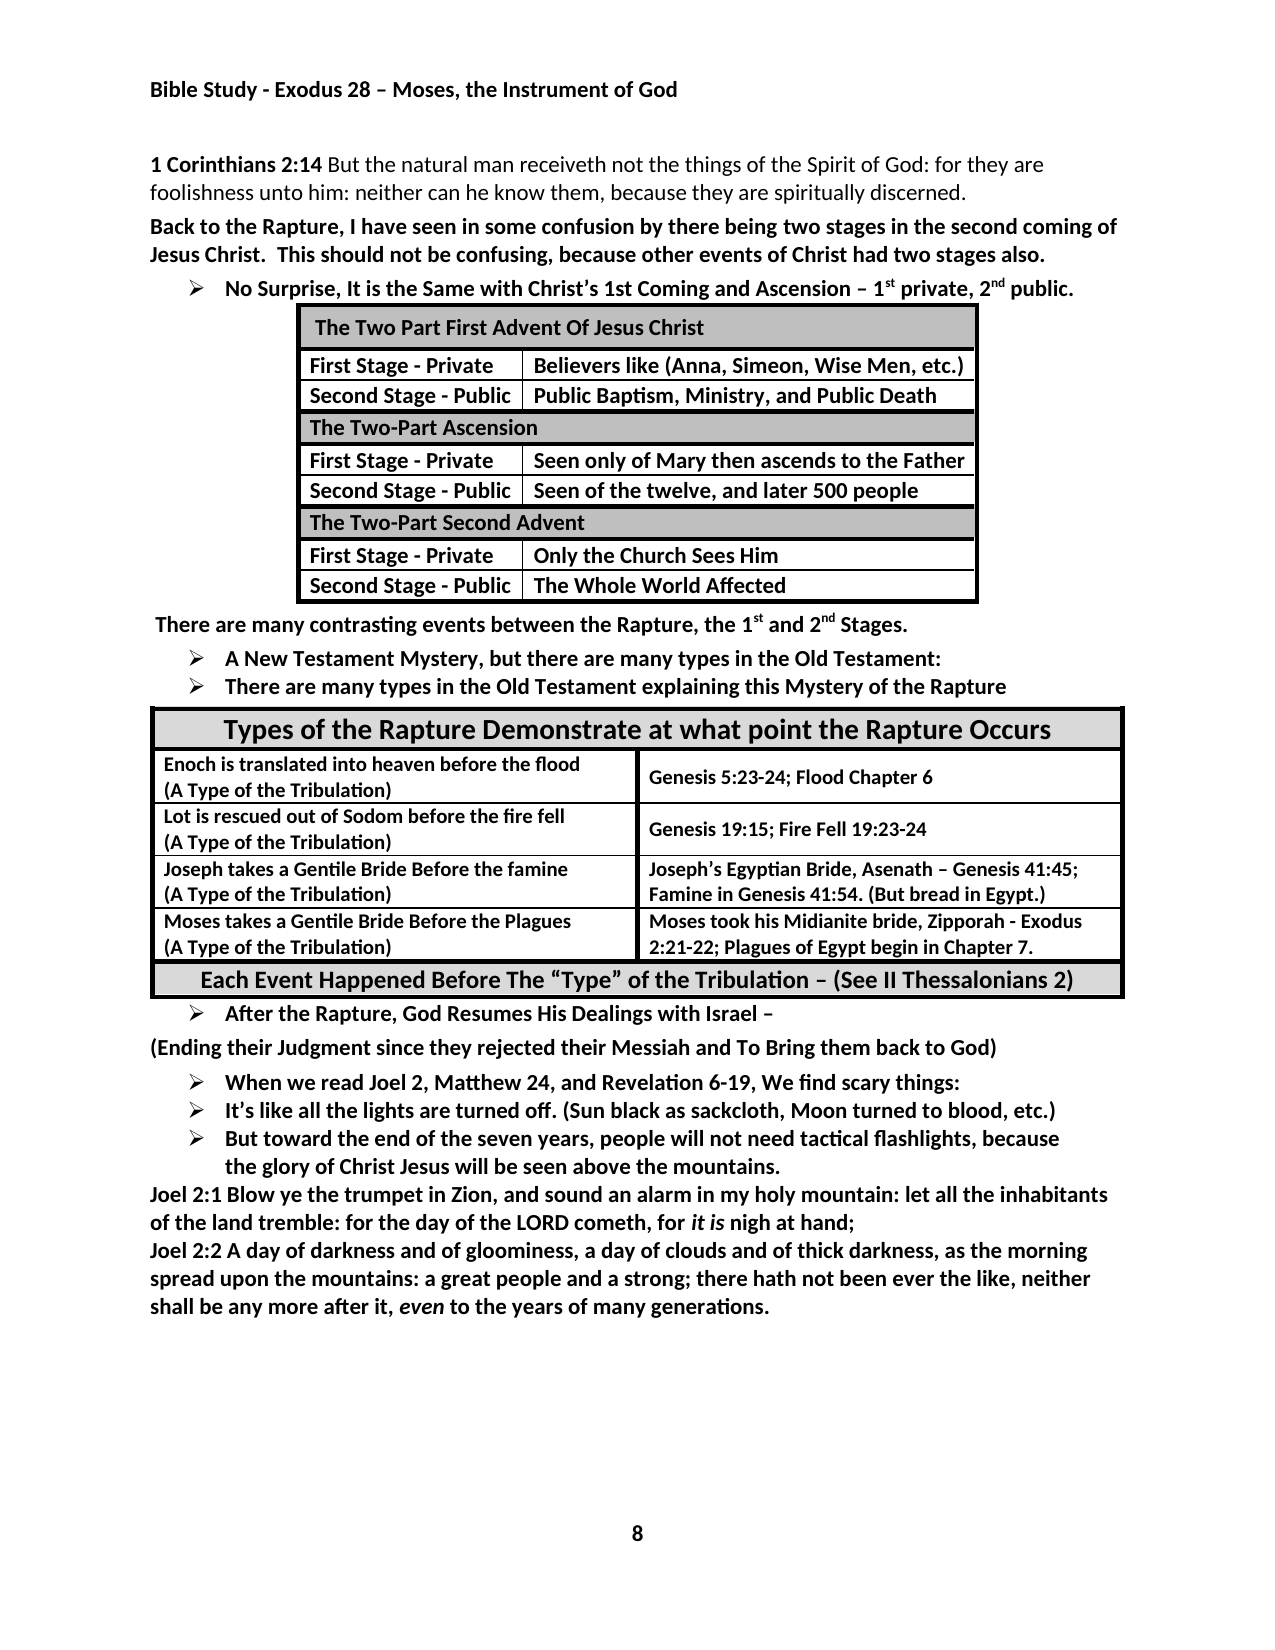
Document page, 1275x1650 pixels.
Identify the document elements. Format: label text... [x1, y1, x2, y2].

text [150, 150, 1125, 206]
table_cell Moses takes a Gentile Bride Before the Plagues (A Type of the Tribulation) [155, 909, 635, 959]
table_cell Enoch is translated into heaven before the flood (A Type of the Tribulation) [155, 751, 635, 802]
list After the Rapture, God Resumes His Dealings with Israel – [187, 999, 1125, 1027]
text Joel 2:2 A day of darkness and of gloominess, a day of clouds and of thick darkness, as the morning spread upon the mountains: a great people and a strong; there hath not been ever the like, neither shall be any more after it, even to the years of many generations. [150, 1236, 1125, 1320]
table_cell Second Stage - Public [301, 571, 522, 599]
table_cell Second Stage - Public [301, 381, 522, 409]
table_cell The Whole World Affected [523, 569, 975, 599]
list It’s like all the lights are turned off. (Sun black as sackcloth, Moon turned to blood, etc.) [187, 1096, 1087, 1124]
table_header The Two Part First Advent Of Jesus Christ [301, 307, 975, 347]
table_cell The Two-Part Ascension [301, 409, 975, 442]
table_cell Moses took his Midianite bride, Zipporah - Exodus 2:21-22; Plagues of Egypt begin in Chapter 7. [640, 909, 1120, 959]
list There are many types in the Old Testament explaining this Mystery of the Rapture [187, 672, 1125, 700]
table_cell Genesis 5:23-24; Flood Chapter 6 [640, 751, 1120, 802]
table_cell Each Event Happened Before The “Type” of the Tribulation – (See II Thessalonians 2) [155, 964, 1120, 994]
table_cell Joseph takes a Gentile Bride Before the famine (A Type of the Tribulation) [155, 856, 635, 907]
table_cell Lot is rescued out of Sodom before the fire fell (A Type of the Tribulation) [155, 804, 635, 854]
table_cell Seen of the twelve, and later 500 people [523, 474, 975, 504]
table_cell First Stage - Private [301, 446, 522, 474]
table_cell Joseph’s Egyptian Bride, Asenath – Genesis 41:45; Famine in Genesis 41:54. (But bread in Egypt.) [640, 856, 1120, 907]
list But toward the end of the seven years, people will not need tactical flashlights, because the glory of Christ Jesus will be seen above the mountains. [187, 1124, 1087, 1180]
table_cell The Two-Part Second Advent [301, 504, 975, 537]
text Back to the Rapture, I have seen in some confusion by there being two stages in the second coming of Jesus Christ. This should not be confusing, because other events of Christ had two stages also. [150, 212, 1125, 268]
table_cell Only the Church Sees Him [523, 537, 975, 569]
table_cell Seen only of Mary then ascends to the Father [523, 442, 975, 474]
table_cell Believers like (Anna, Simeon, Wise Men, etc.) [523, 347, 975, 379]
table_cell Second Stage - Public [301, 476, 522, 504]
table_cell Public Baptism, Ministry, and Public Death [523, 379, 975, 409]
list A New Testament Mystery, but there are many types in the Old Testament: [187, 644, 1125, 672]
text Joel 2:1 Blow ye the trumpet in Zion, and sound an alarm in my holy mountain: let all the inhabitants of the land tremble: for the day of the LORD cometh, for it is nigh at hand; [150, 1180, 1125, 1236]
table_cell First Stage - Private [301, 351, 522, 379]
text There are many contrasting events between the Rapture, the 1st and 2nd Stages. [150, 610, 1125, 638]
list No Surprise, It is the Same with Christ’s 1st Coming and Ascension – 1st private, 2nd public. [187, 274, 1125, 303]
table_cell Genesis 19:15; Fire Fell 19:23-24 [640, 804, 1120, 854]
table_cell First Stage - Private [301, 541, 522, 569]
table_header Types of the Rapture Demonstrate at what point the Rapture Occurs [155, 711, 1120, 747]
text (Ending their Judgment since they rejected their Messiah and To Bring them back to God) [150, 1033, 1125, 1062]
list When we read Joel 2, Matthew 24, and Revelation 6-19, We find scary things: [187, 1068, 1087, 1096]
